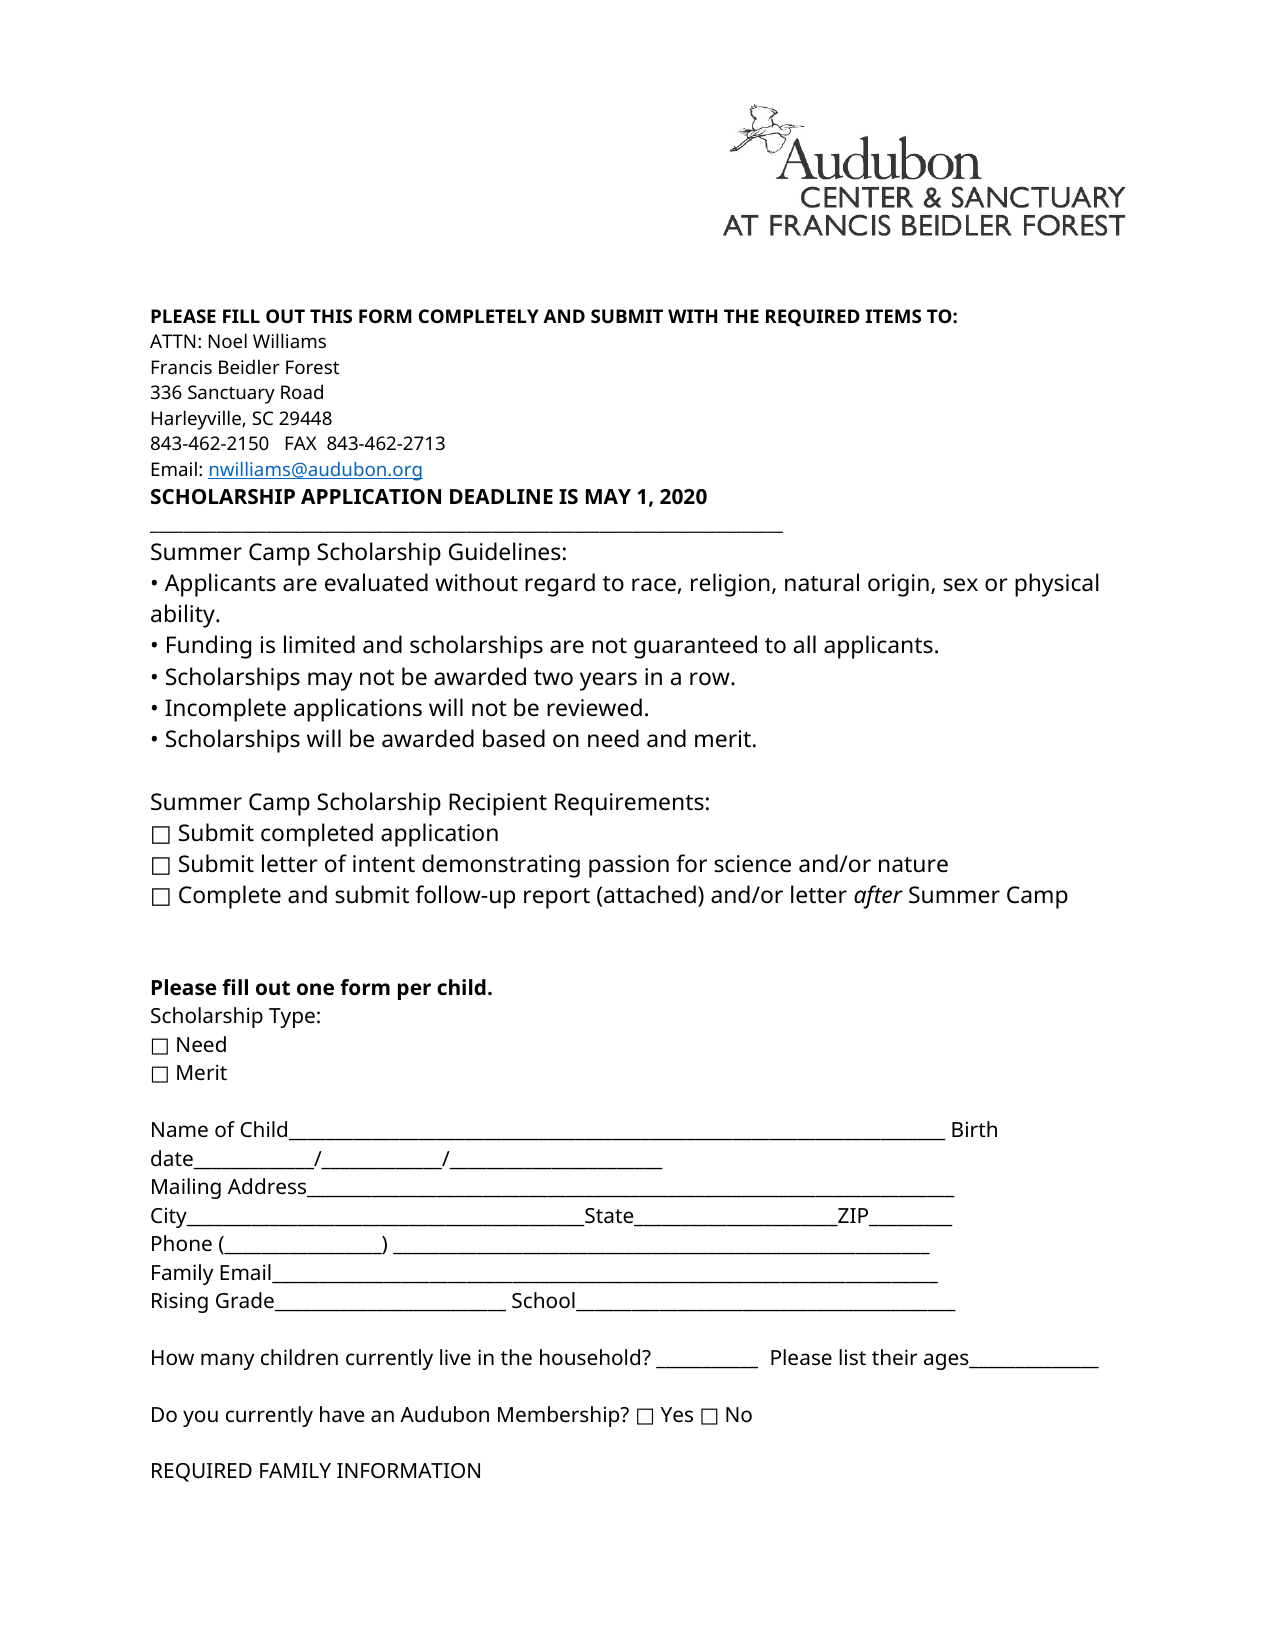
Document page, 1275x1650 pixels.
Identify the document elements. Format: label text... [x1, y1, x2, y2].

text Email: nwilliams@audubon.org [150, 456, 1125, 482]
text 843-462-2150 FAX 843-462-2713 [150, 431, 1125, 456]
text ____________________________________________________________________________ [150, 510, 1125, 536]
text 336 Sanctuary Road [150, 380, 1125, 405]
text • Scholarships will be awarded based on need and merit. [150, 723, 1125, 754]
text • Funding is limited and scholarships are not guaranteed to all applicants. [150, 629, 1125, 661]
text REQUIRED FAMILY INFORMATION [150, 1457, 1125, 1485]
text Harleyville, SC 29448 [150, 405, 1125, 431]
text ATTN: Noel Williams [150, 329, 1125, 354]
text Name of Child_______________________________________________________________________ Birth date_____________/_____________/_______________________ [150, 1115, 1125, 1172]
text Summer Camp Scholarship Guidelines: [150, 536, 1125, 567]
text Summer Camp Scholarship Recipient Requirements: [150, 786, 1125, 817]
text SCHOLARSHIP APPLICATION DEADLINE IS MAY 1, 2020 [150, 482, 1125, 510]
text □ Submit completed application [150, 817, 1125, 848]
text Francis Beidler Forest [150, 354, 1125, 380]
text □ Merit [150, 1058, 1125, 1087]
text • Scholarships may not be awarded two years in a row. [150, 661, 1125, 692]
text Rising Grade_________________________ School_________________________________________ [150, 1286, 1125, 1314]
text PLEASE FILL OUT THIS FORM COMPLETELY AND SUBMIT WITH THE REQUIRED ITEMS TO: [150, 303, 1125, 329]
text Scholarship Type: [150, 1002, 1125, 1030]
text □ Need [150, 1030, 1125, 1058]
text Mailing Address______________________________________________________________________ [150, 1172, 1125, 1201]
picture [722, 104, 1125, 236]
text Phone (_________________) __________________________________________________________ [150, 1229, 1125, 1258]
text Do you currently have an Audubon Membership? □ Yes □ No [150, 1400, 1125, 1428]
text • Applicants are evaluated without regard to race, religion, natural origin, sex or physical ability. [150, 567, 1125, 629]
text □ Submit letter of intent demonstrating passion for science and/or nature [150, 848, 1125, 879]
text Family Email________________________________________________________________________ [150, 1258, 1125, 1286]
text • Incomplete applications will not be reviewed. [150, 692, 1125, 723]
text Please fill out one form per child. [150, 973, 1125, 1002]
text How many children currently live in the household? ___________ Please list their ages______________ [150, 1343, 1125, 1371]
text □ Complete and submit follow-up report (attached) and/or letter after Summer Camp [150, 879, 1125, 911]
text City___________________________________________State______________________ZIP_________ [150, 1201, 1125, 1229]
